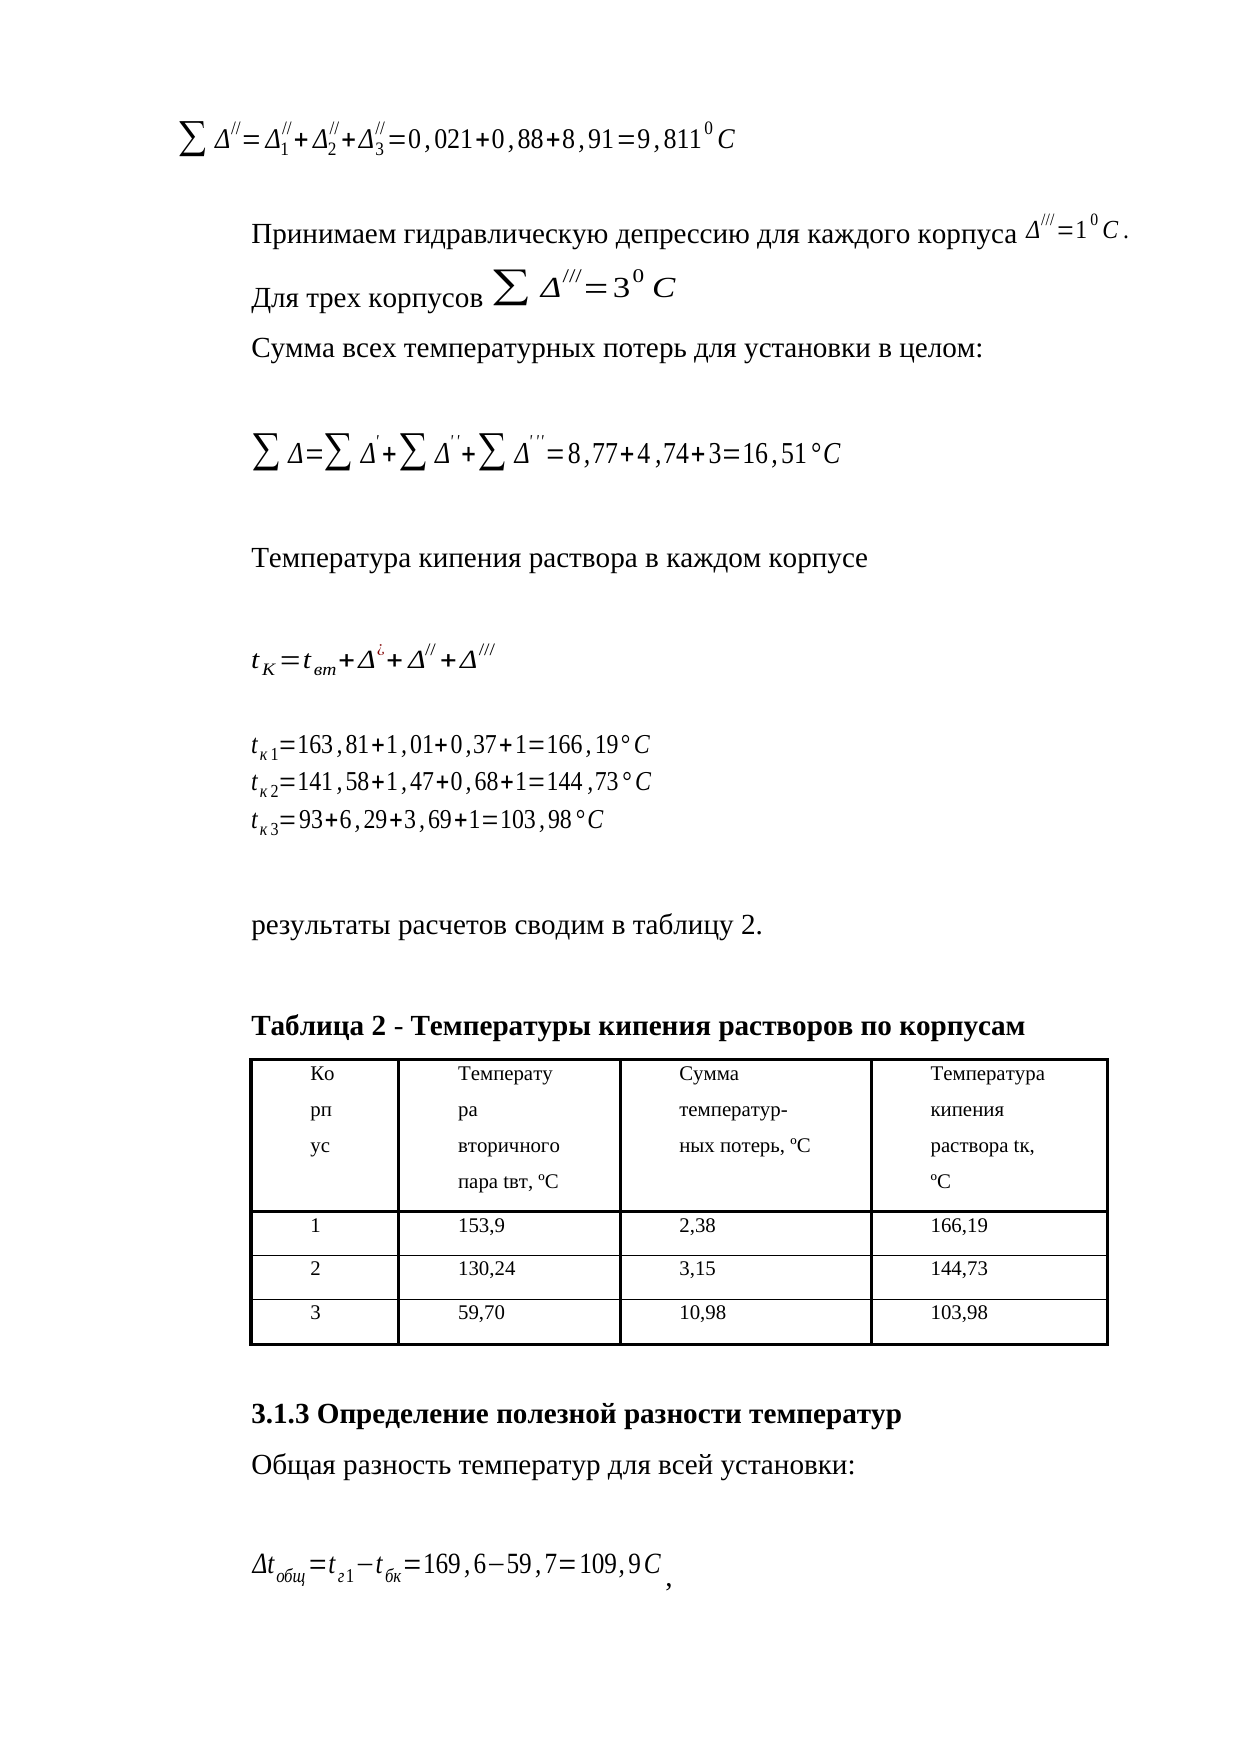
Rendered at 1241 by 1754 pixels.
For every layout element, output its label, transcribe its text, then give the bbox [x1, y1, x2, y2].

table_header Сумма температур-ных потерь, ºС [622, 1061, 870, 1210]
table_header Температура вторичного пара tвт, ºС [400, 1061, 619, 1210]
table_cell 3,15 [622, 1256, 870, 1299]
table_cell 1 [253, 1213, 397, 1254]
text Таблица 2 - Температуры кипения растворов по корпусам [177, 1008, 1152, 1041]
table_cell 2 [253, 1256, 397, 1299]
text Общая разность температур для всей установки: [177, 1447, 1152, 1481]
table_cell 153,9 [400, 1213, 619, 1254]
table_cell 2,38 [622, 1213, 870, 1254]
table_cell 10,98 [622, 1300, 870, 1343]
text , [177, 1548, 1152, 1593]
table_header Корпус [253, 1061, 397, 1210]
table_cell 103,98 [873, 1300, 1106, 1343]
text Сумма всех температурных потерь для установки в целом: [177, 330, 1152, 364]
table_cell 59,70 [400, 1300, 619, 1343]
table_cell 130,24 [400, 1256, 619, 1299]
text Температура кипения раствора в каждом корпусе [177, 540, 1152, 573]
text Для трех корпусов [177, 266, 1152, 313]
table_cell 144,73 [873, 1256, 1106, 1299]
table_header Температура кипения раствора tк, ºС [873, 1061, 1106, 1210]
table_cell 166,19 [873, 1213, 1106, 1254]
text Принимаем гидравлическую депрессию для каждого корпуса [177, 211, 1152, 250]
text 3.1.3 Определение полезной разности температур [177, 1397, 1152, 1430]
text результаты расчетов сводим в таблицу 2. [177, 907, 1152, 941]
table_cell 3 [253, 1300, 397, 1343]
